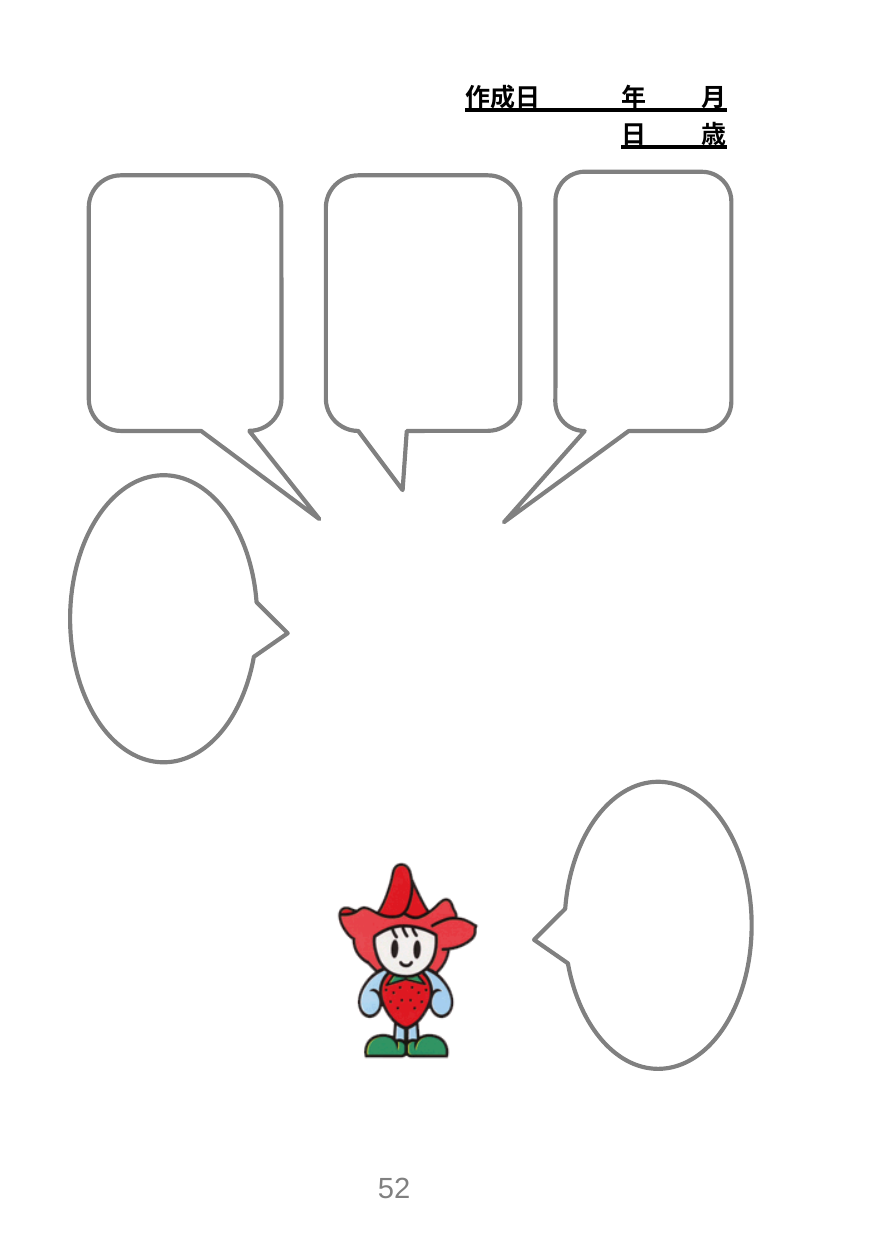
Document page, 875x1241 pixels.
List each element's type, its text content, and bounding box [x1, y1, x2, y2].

picture [333, 856, 482, 1061]
text 作成日 年 月 日 歳 [53, 76, 726, 151]
